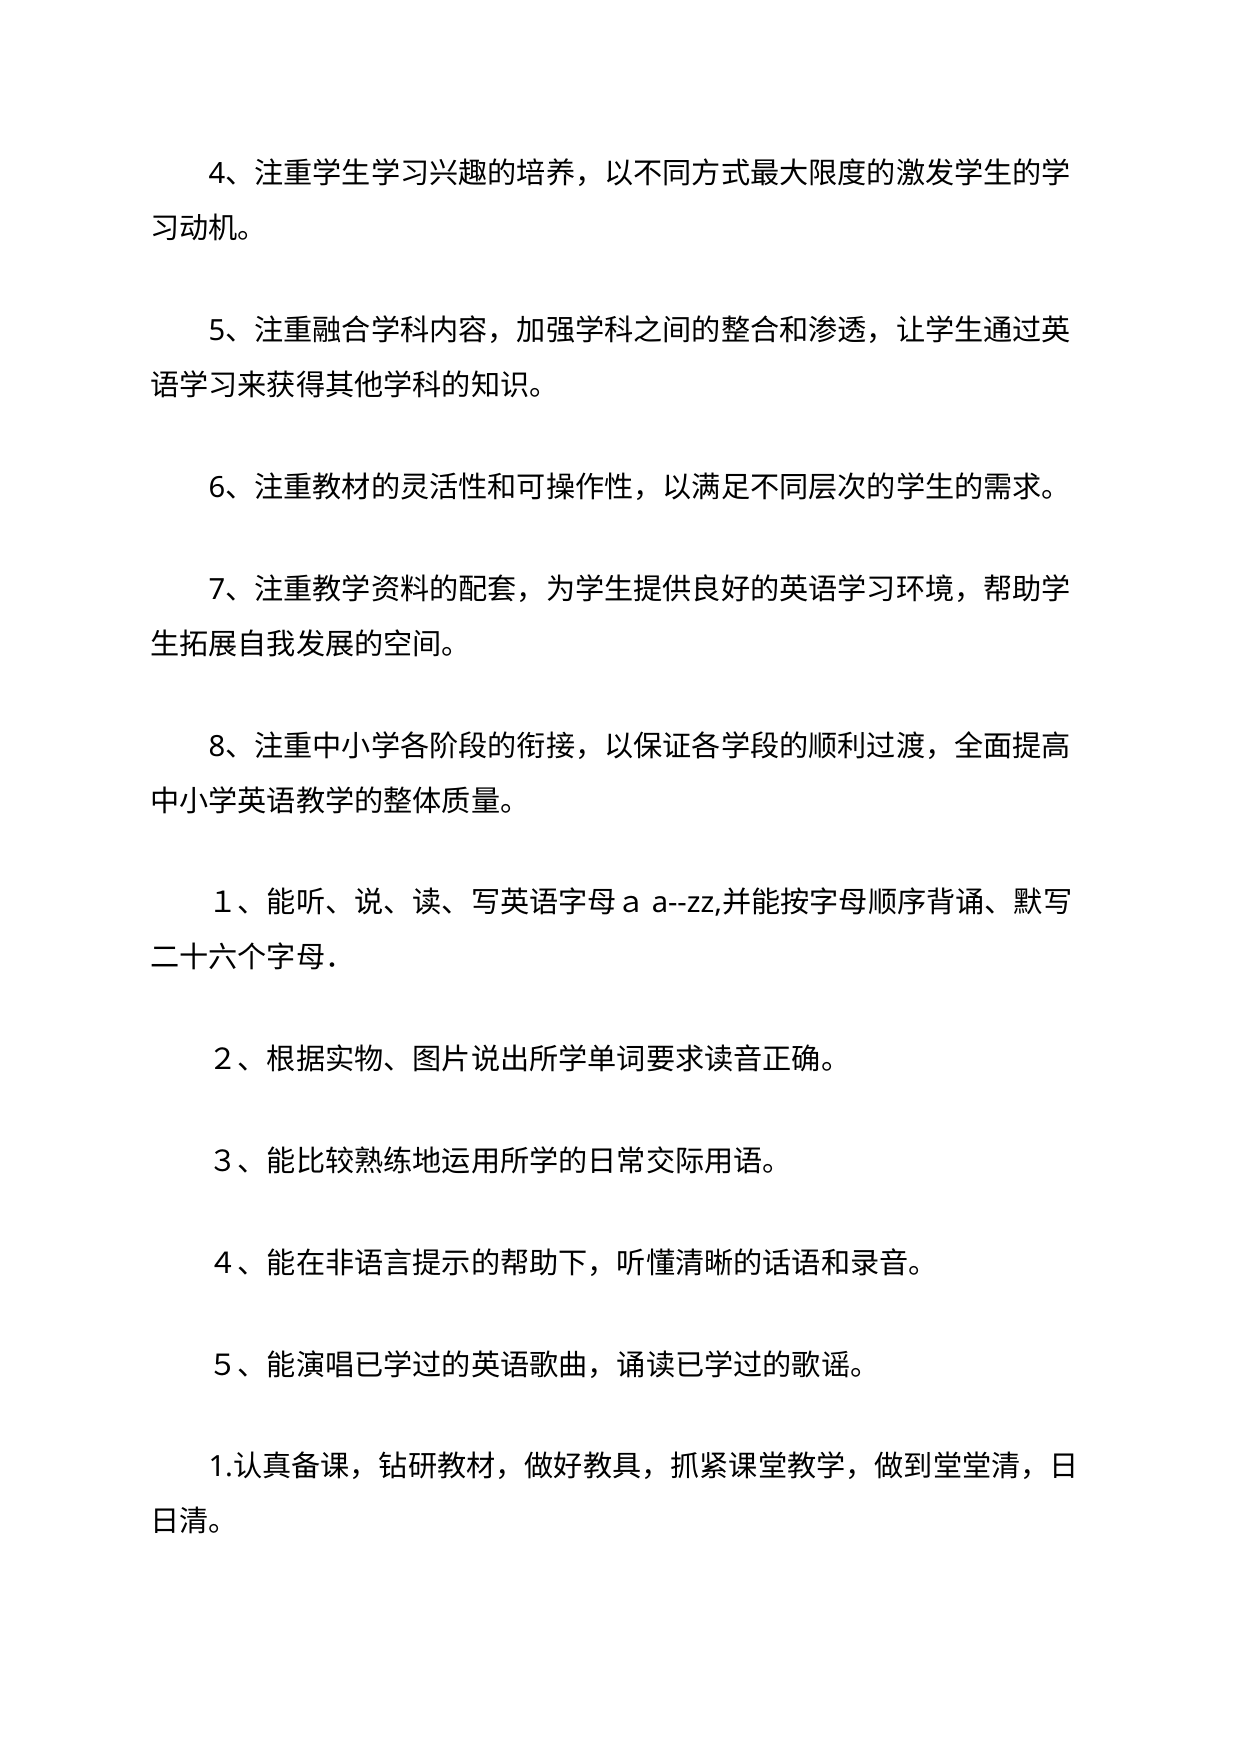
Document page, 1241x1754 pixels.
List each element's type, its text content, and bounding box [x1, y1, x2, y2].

text ３、能比较熟练地运用所学的日常交际用语。 [150, 1138, 1090, 1180]
text 5、注重融合学科内容，加强学科之间的整合和渗透，让学生通过英语学习来获得其他学科的知识。 [150, 307, 1090, 404]
text 8、注重中小学各阶段的衔接，以保证各学段的顺利过渡，全面提高中小学英语教学的整体质量。 [150, 722, 1090, 819]
text 4、注重学生学习兴趣的培养，以不同方式最大限度的激发学生的学习动机。 [150, 150, 1090, 247]
text 1.认真备课，钻研教材，做好教具，抓紧课堂教学，做到堂堂清，日日清。 [150, 1443, 1090, 1540]
text １、能听、说、读、写英语字母ａa--zz,并能按字母顺序背诵、默写二十六个字母． [150, 879, 1090, 976]
text 6、注重教材的灵活性和可操作性，以满足不同层次的学生的需求。 [150, 463, 1090, 506]
text ５、能演唱已学过的英语歌曲，诵读已学过的歌谣。 [150, 1341, 1090, 1383]
text ４、能在非语言提示的帮助下，听懂清晰的话语和录音。 [150, 1239, 1090, 1282]
text ２、根据实物、图片说出所学单词要求读音正确。 [150, 1036, 1090, 1078]
text 7、注重教学资料的配套，为学生提供良好的英语学习环境，帮助学生拓展自我发展的空间。 [150, 566, 1090, 663]
